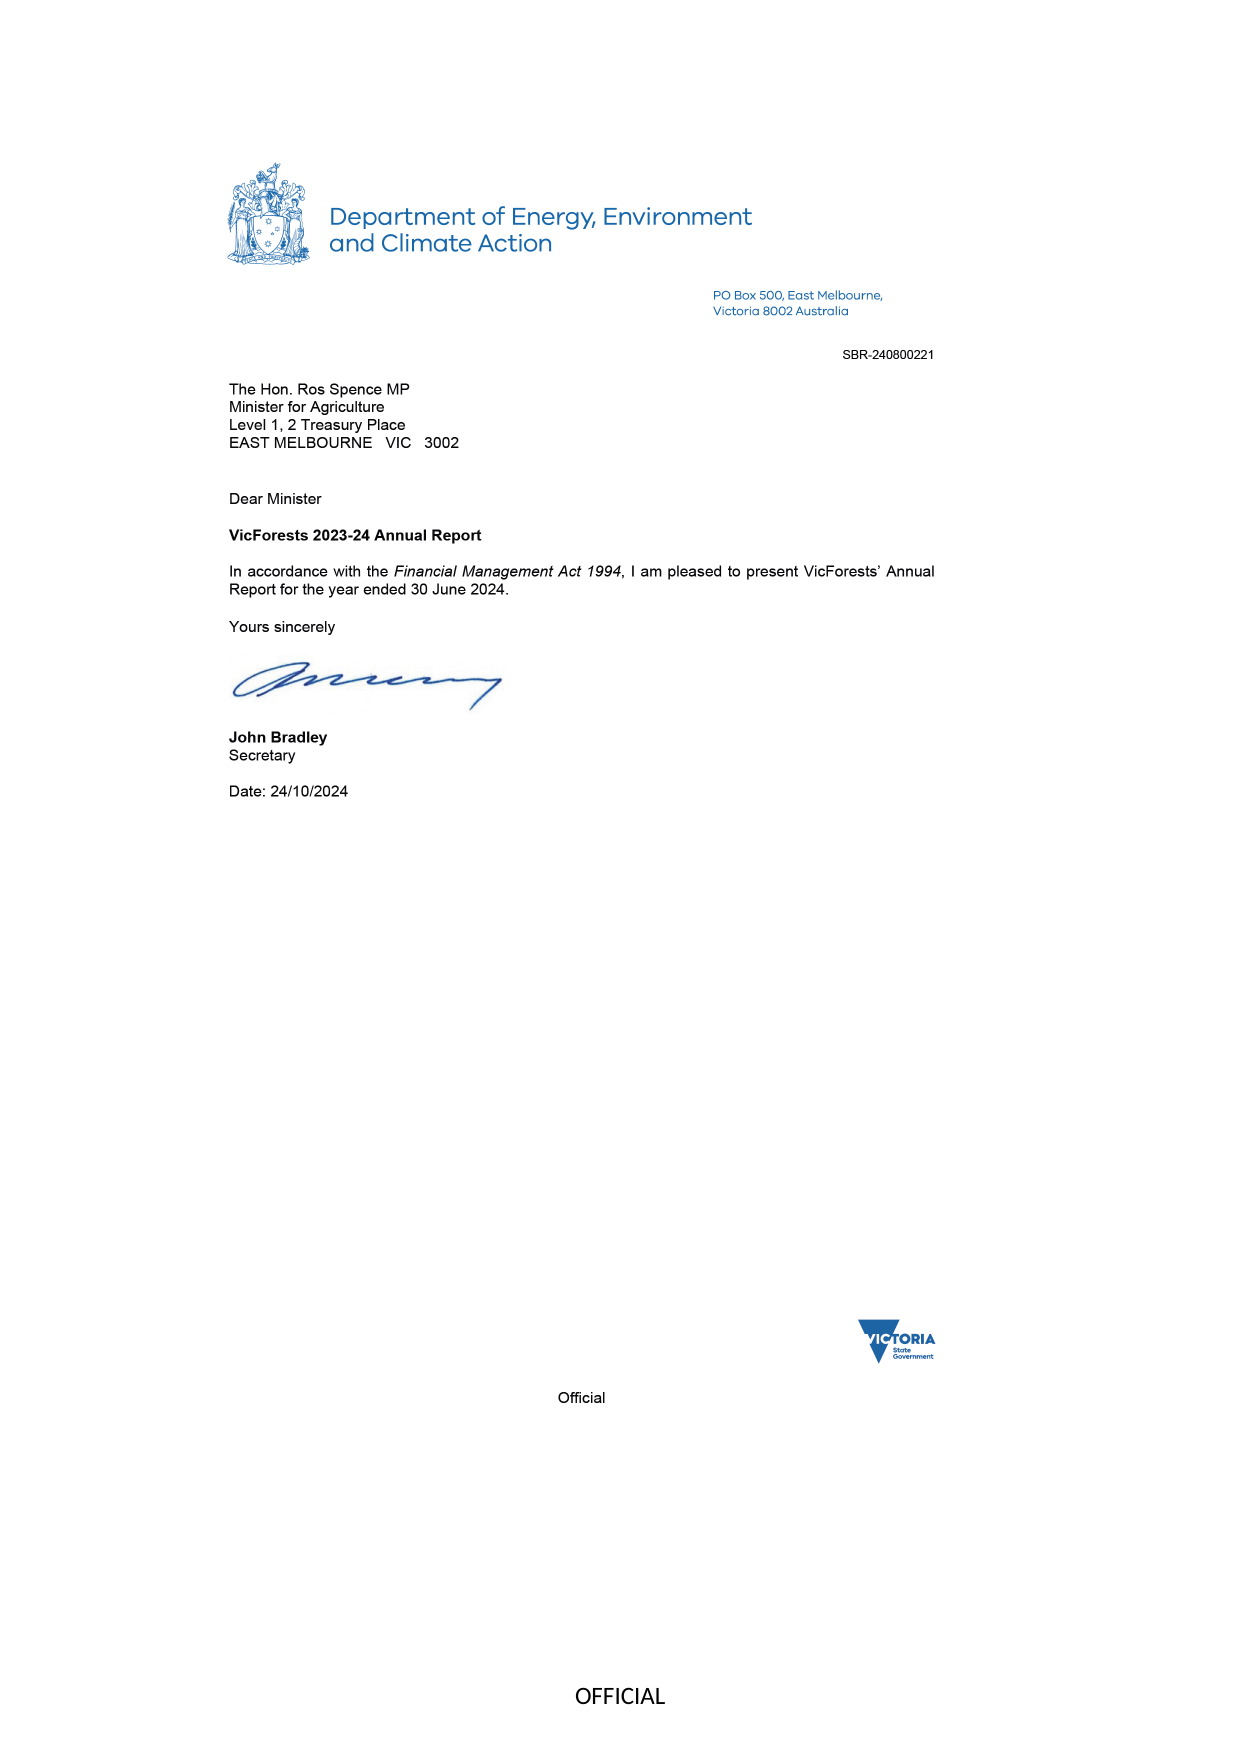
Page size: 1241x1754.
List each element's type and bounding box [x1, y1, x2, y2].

picture [118, 118, 1045, 1430]
